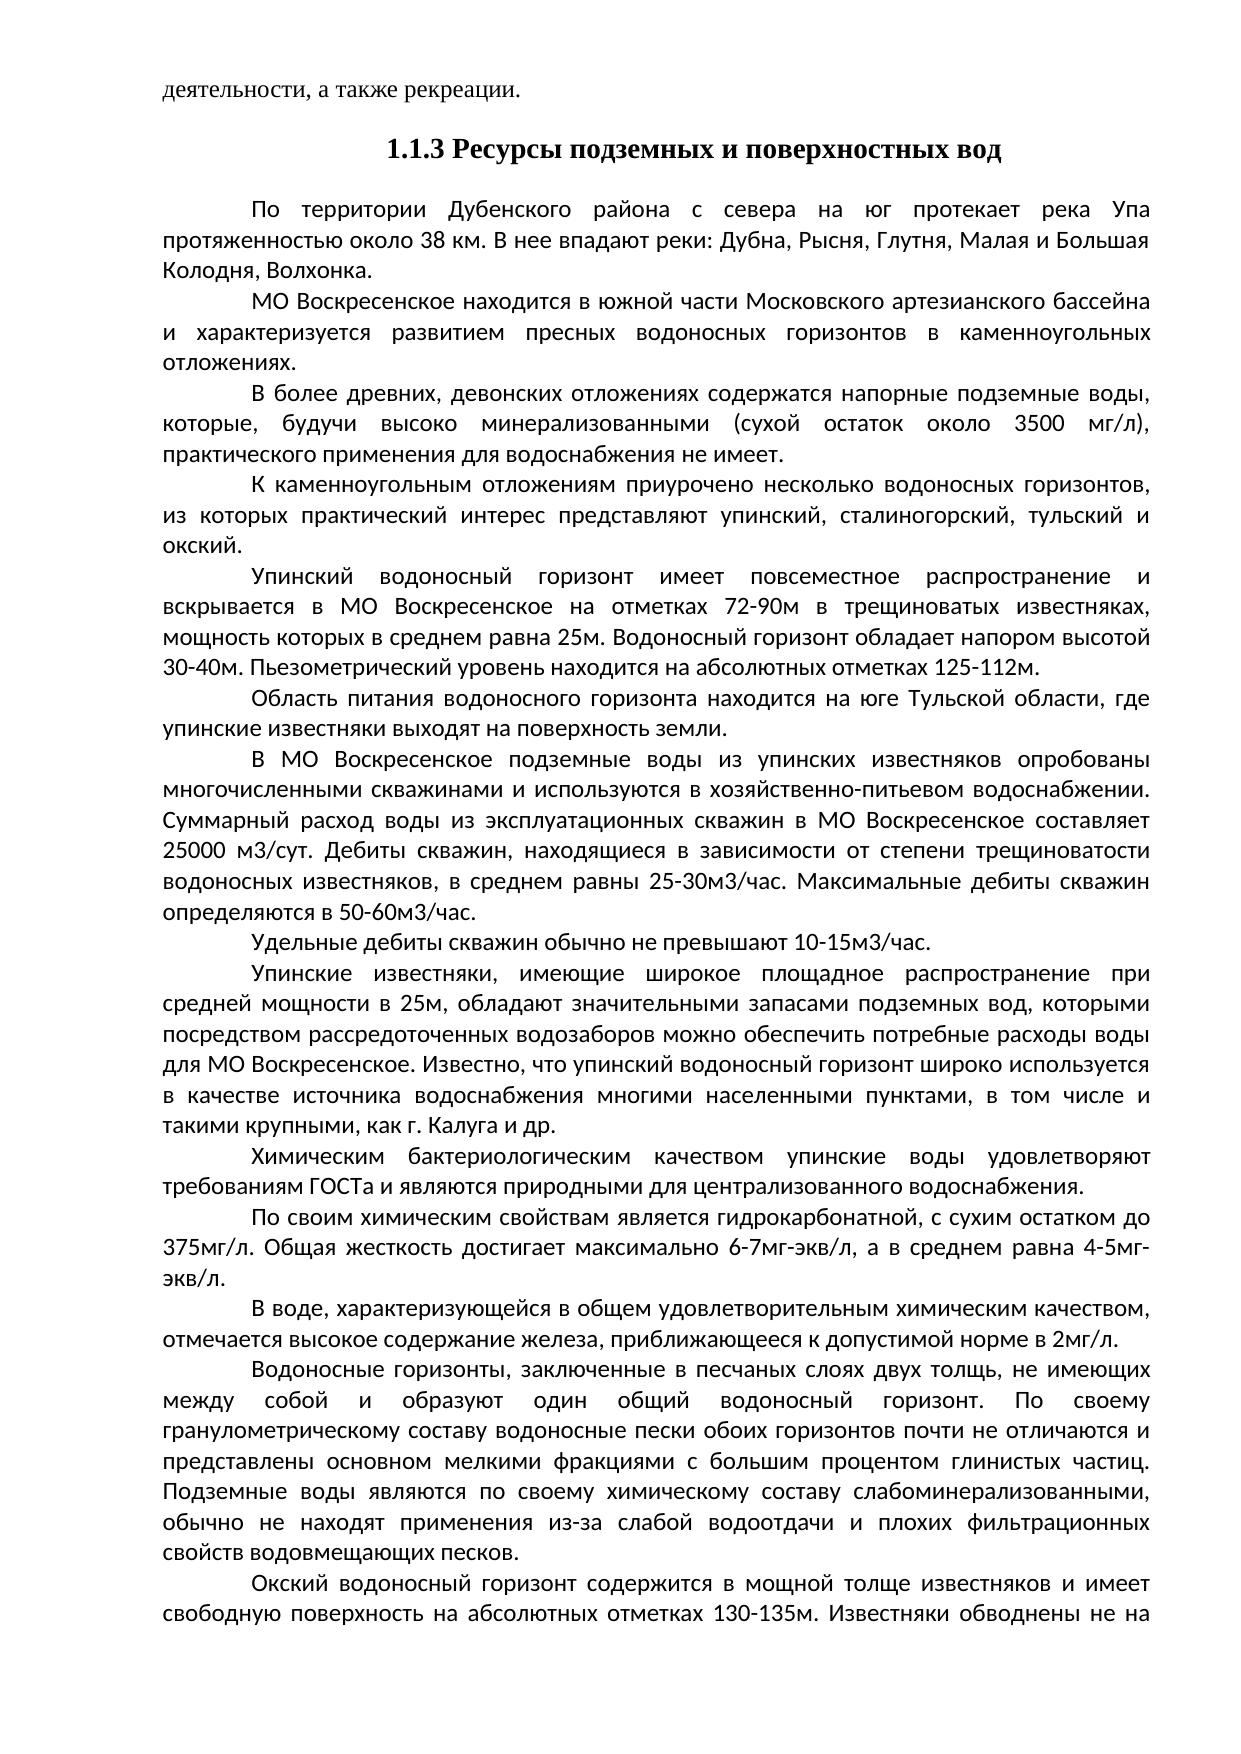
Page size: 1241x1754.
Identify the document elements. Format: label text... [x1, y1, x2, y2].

text МО Воскресенское находится в южной части Московского артезианского бассейна и характеризуется развитием пресных водоносных горизонтов в каменноугольных отложениях. [162, 285, 1152, 377]
text В воде, характеризующейся в общем удовлетворительным химическим качеством, отмечается высокое содержание железа, приближающееся к допустимой норме в 2мг/л. [162, 1292, 1152, 1353]
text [162, 1567, 1152, 1628]
text Удельные дебиты скважин обычно не превышают 10-15м3/час. [162, 926, 1152, 957]
text Упинский водоносный горизонт имеет повсеместное распространение и вскрывается в МО Воскресенское на отметках 72-90м в трещиноватых известняках, мощность которых в среднем равна 25м. Водоносный горизонт обладает напором высотой 30-40м. Пьезометрический уровень находится на абсолютных отметках 125-112м. [162, 560, 1152, 682]
text Водоносные горизонты, заключенные в песчаных слоях двух толщь, не имеющих между собой и образуют один общий водоносный горизонт. По своему гранулометрическому составу водоносные пески обоих горизонтов почти не отличаются и представлены основном мелкими фракциями с большим процентом глинистых частиц. Подземные воды являются по своему химическому составу слабоминерализованными, обычно не находят применения из-за слабой водоотдачи и плохих фильтрационных свойств водовмещающих песков. [162, 1353, 1152, 1567]
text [162, 74, 1152, 103]
text По своим химическим свойствам является гидрокарбонатной, с сухим остатком до 375мг/л. Общая жесткость достигает максимально 6-7мг-экв/л, а в среднем равна 4-5мг-экв/л. [162, 1201, 1152, 1292]
text Химическим бактериологическим качеством упинские воды удовлетворяют требованиям ГОСТа и являются природными для централизованного водоснабжения. [162, 1140, 1152, 1201]
text В более древних, девонских отложениях содержатся напорные подземные воды, которые, будучи высоко минерализованными (сухой остаток около 3500 мг/л), практического применения для водоснабжения не имеет. [162, 377, 1152, 468]
text Область питания водоносного горизонта находится на юге Тульской области, где упинские известняки выходят на поверхность земли. [162, 682, 1152, 743]
text По территории Дубенского района с севера на юг протекает река Упа протяженностью около 38 км. В нее впадают реки: Дубна, Рысня, Глутня, Малая и Большая Колодня, Волхонка. [162, 194, 1152, 285]
text В МО Воскресенское подземные воды из упинских известняков опробованы многочисленными скважинами и используются в хозяйственно-питьевом водоснабжении. Суммарный расход воды из эксплуатационных скважин в МО Воскресенское составляет 25000 м3/сут. Дебиты скважин, находящиеся в зависимости от степени трещиноватости водоносных известняков, в среднем равны 25-30м3/час. Максимальные дебиты скважин определяются в 50-60м3/час. [162, 743, 1152, 926]
subtitle 1.1.3 Ресурсы подземных и поверхностных вод [162, 131, 1152, 165]
text Упинские известняки, имеющие широкое площадное распространение при средней мощности в 25м, обладают значительными запасами подземных вод, которыми посредством рассредоточенных водозаборов можно обеспечить потребные расходы воды для МО Воскресенское. Известно, что упинский водоносный горизонт широко используется в качестве источника водоснабжения многими населенными пунктами, в том числе и такими крупными, как г. Калуга и др. [162, 957, 1152, 1140]
text К каменноугольным отложениям приурочено несколько водоносных горизонтов, из которых практический интерес представляют упинский, сталиногорский, тульский и окский. [162, 468, 1152, 560]
